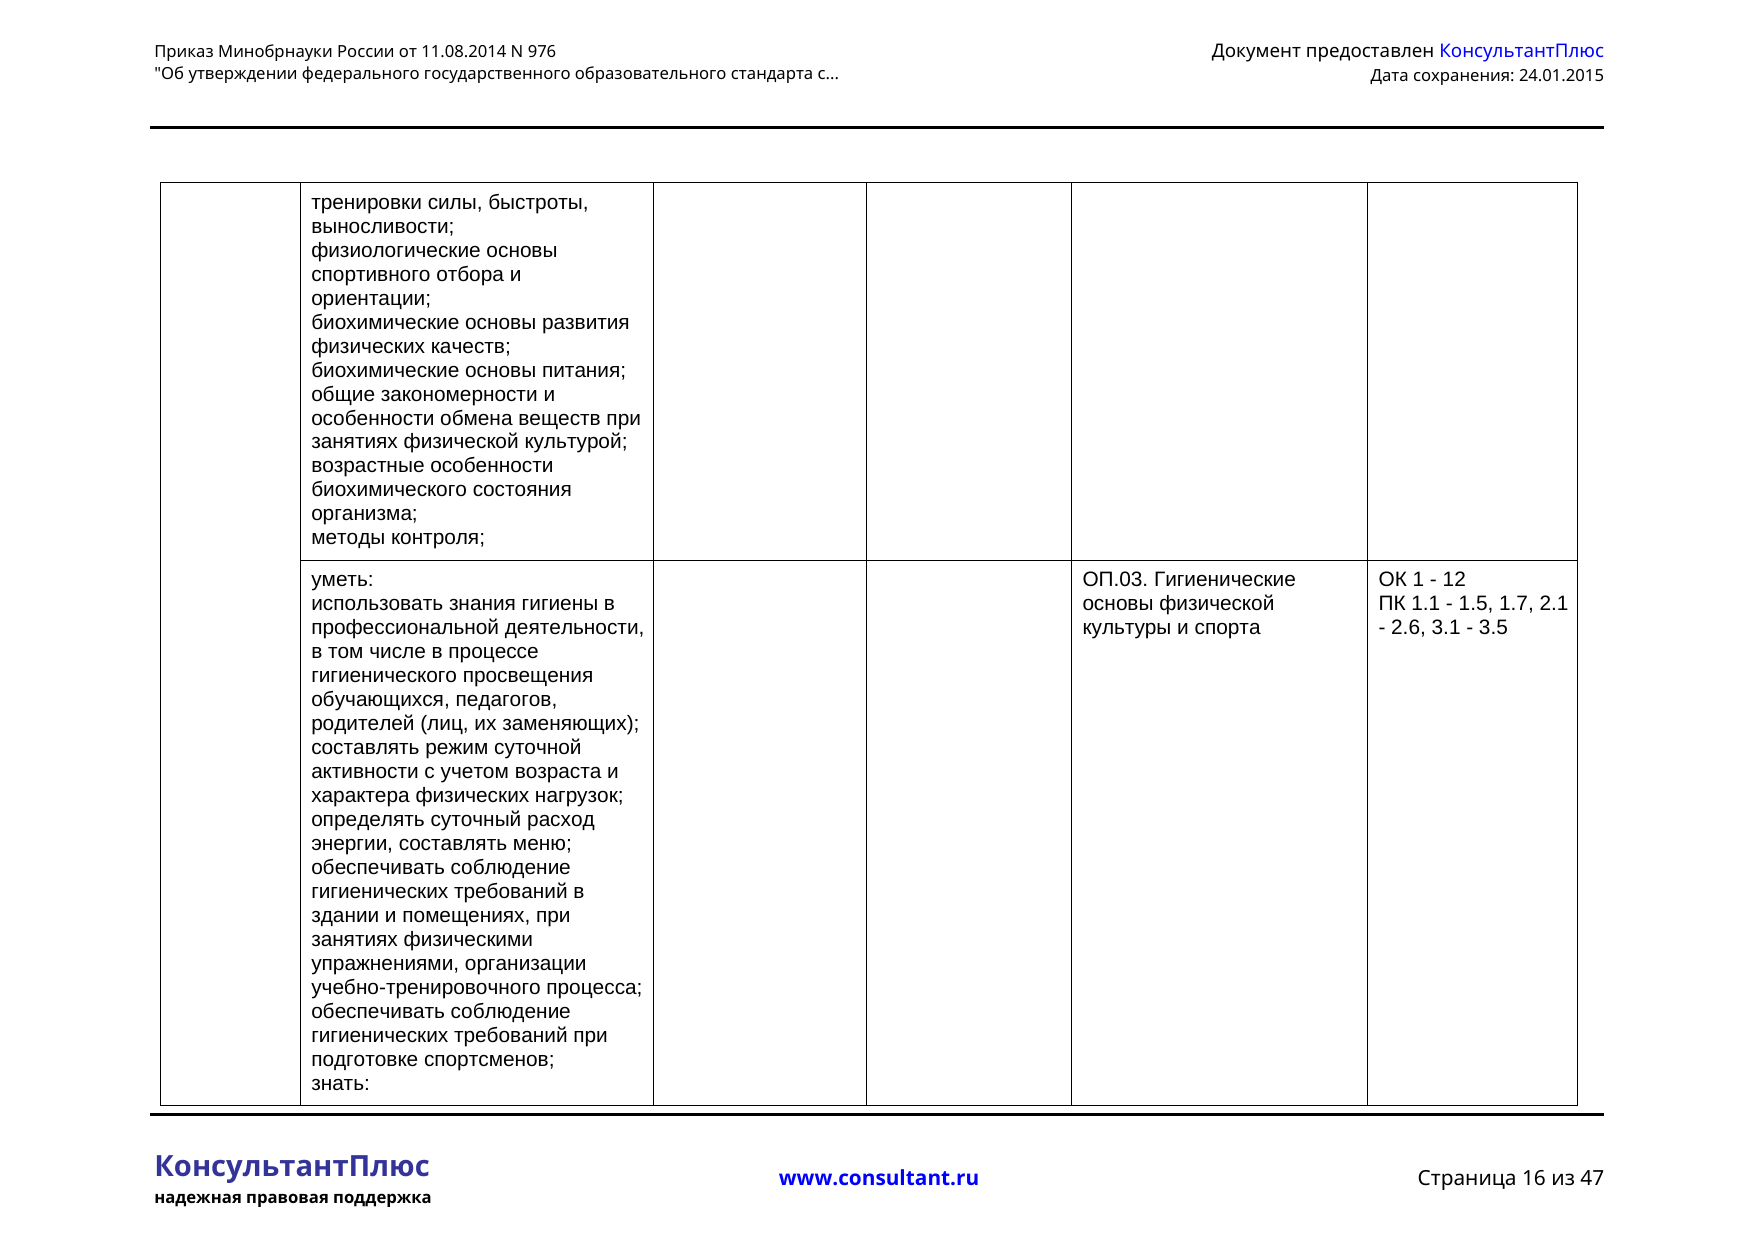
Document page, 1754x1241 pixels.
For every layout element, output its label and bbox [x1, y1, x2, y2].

table_cell [654, 561, 866, 1105]
table_cell [1072, 183, 1367, 560]
table_cell [301, 561, 653, 1105]
table_cell [867, 561, 1071, 1105]
table_cell [867, 183, 1071, 560]
table_cell [654, 183, 866, 560]
table_cell [1368, 183, 1577, 560]
table_cell [1072, 561, 1367, 1105]
table_cell [1368, 561, 1577, 1105]
table_cell [301, 183, 653, 560]
